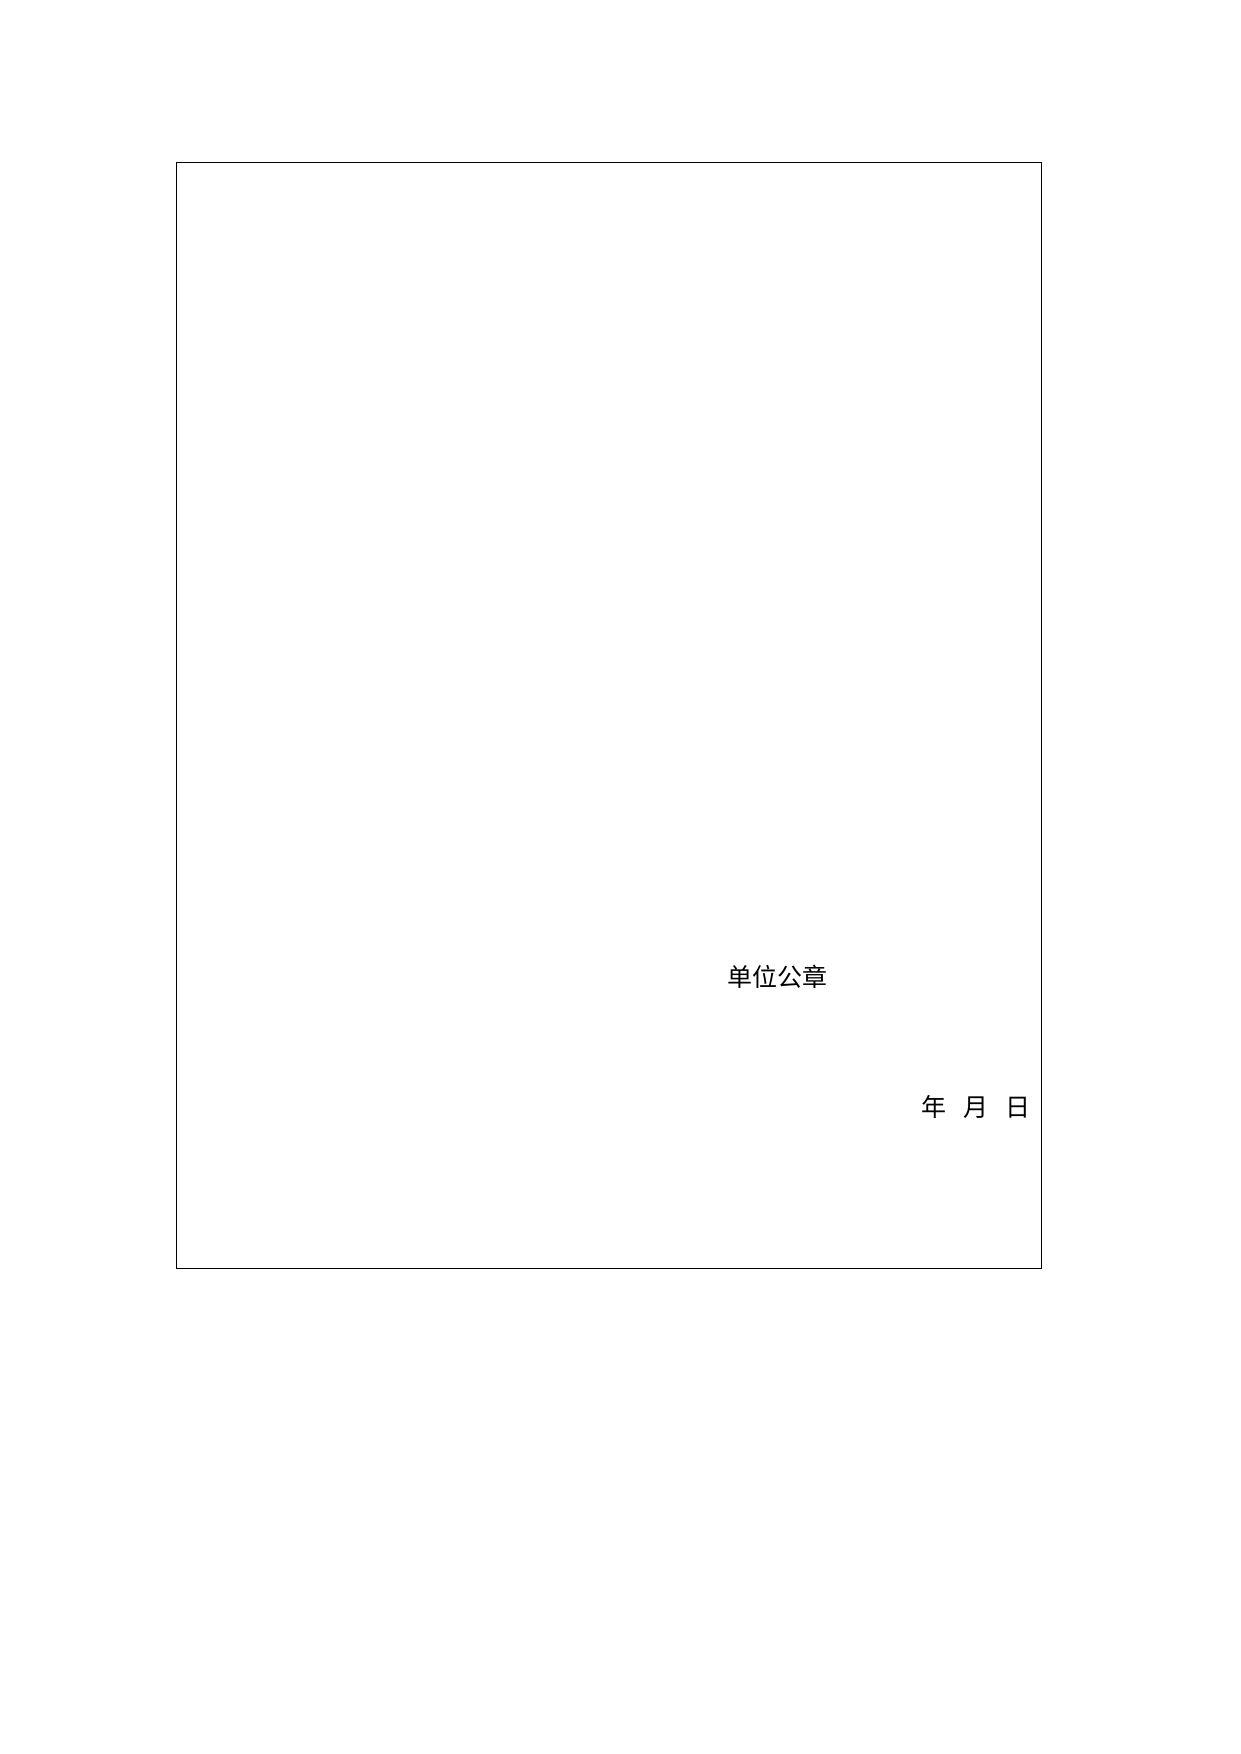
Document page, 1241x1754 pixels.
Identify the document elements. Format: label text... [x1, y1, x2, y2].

table_cell 单位公章 年 月 日 [177, 163, 1041, 1268]
